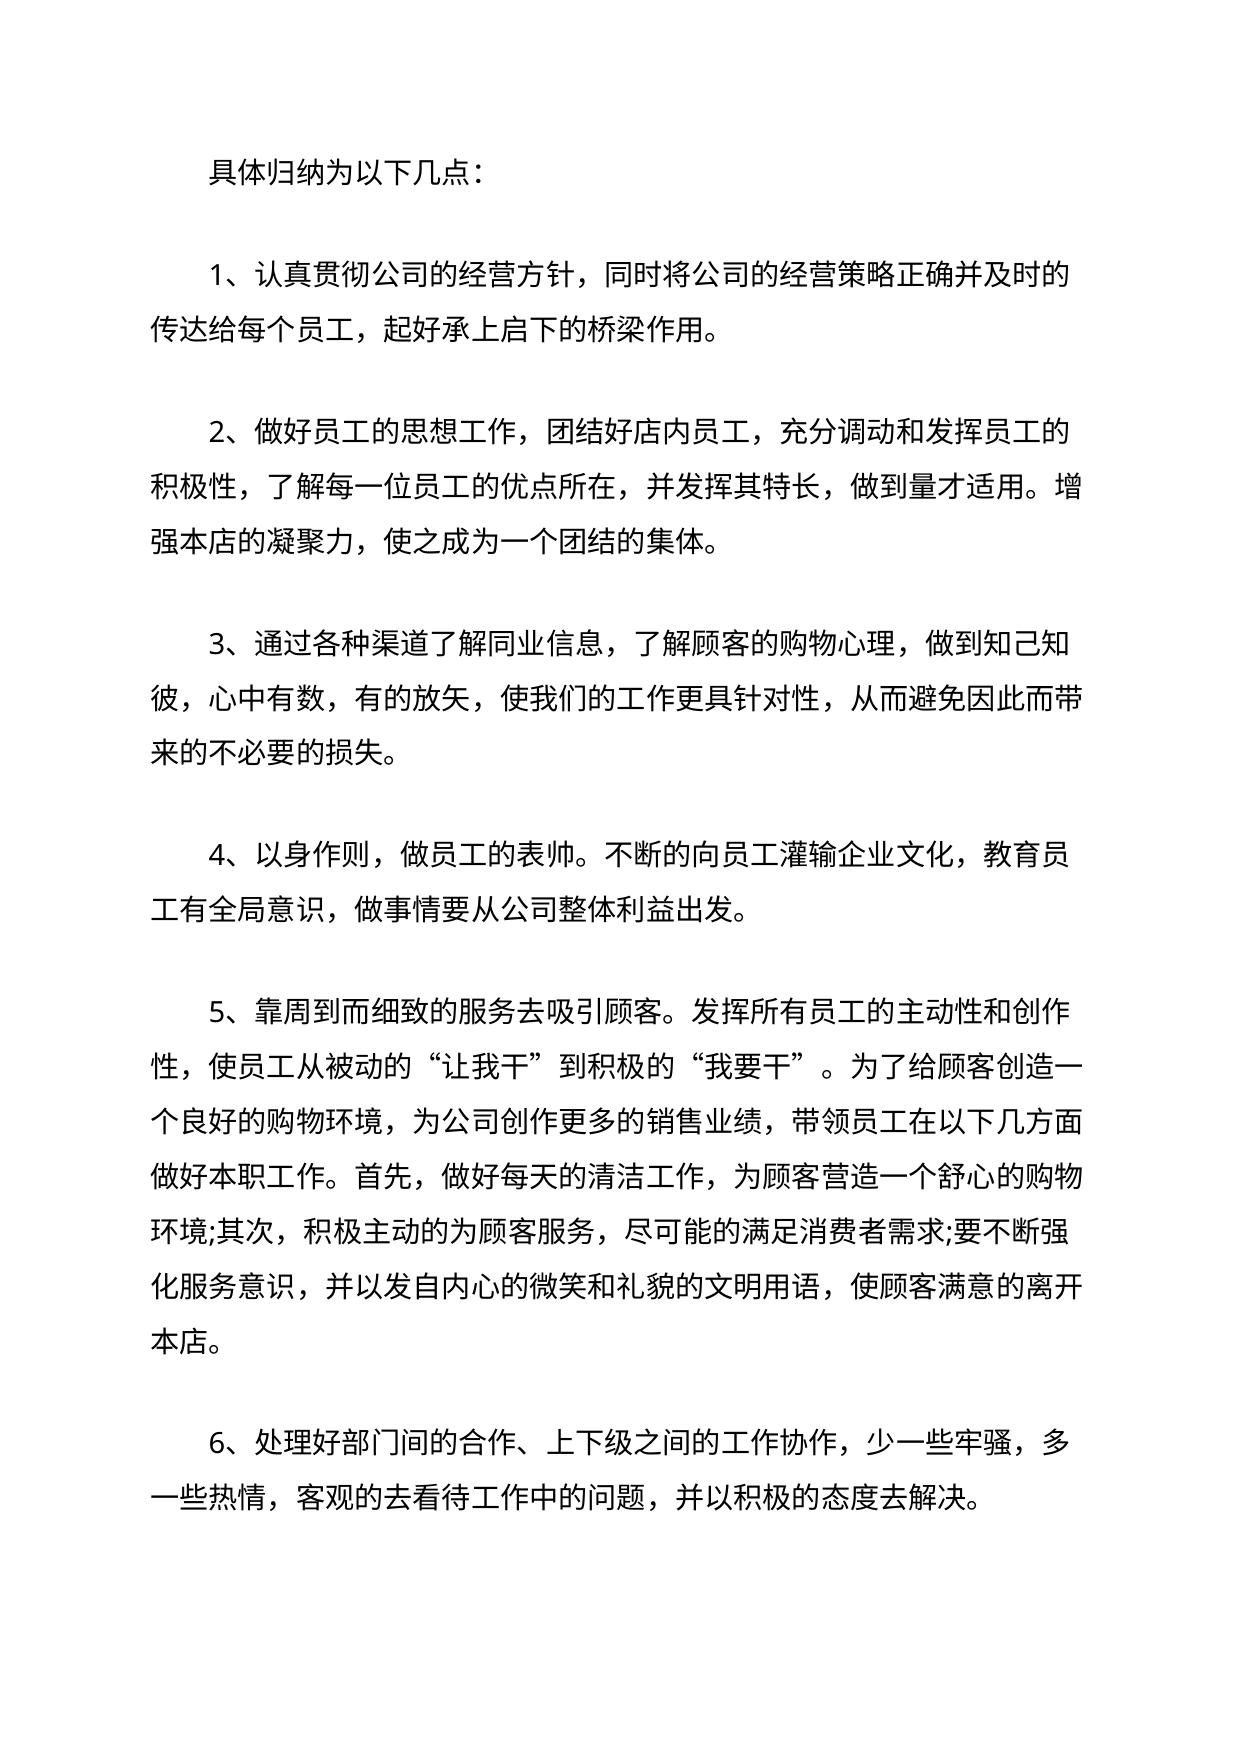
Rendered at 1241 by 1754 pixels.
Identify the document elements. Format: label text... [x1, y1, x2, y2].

text 4、以身作则，做员工的表帅。不断的向员工灌输企业文化，教育员工有全局意识，做事情要从公司整体利益出发。 [150, 832, 1090, 929]
text 2、做好员工的思想工作，团结好店内员工，充分调动和发挥员工的积极性，了解每一位员工的优点所在，并发挥其特长，做到量才适用。增强本店的凝聚力，使之成为一个团结的集体。 [150, 408, 1090, 561]
text 6、处理好部门间的合作、上下级之间的工作协作，少一些牢骚，多一些热情，客观的去看待工作中的问题，并以积极的态度去解决。 [150, 1420, 1090, 1517]
text 5、靠周到而细致的服务去吸引顾客。发挥所有员工的主动性和创作性，使员工从被动的“让我干”到积极的“我要干”。为了给顾客创造一个良好的购物环境，为公司创作更多的销售业绩，带领员工在以下几方面做好本职工作。首先，做好每天的清洁工作，为顾客营造一个舒心的购物环境;其次，积极主动的为顾客服务，尽可能的满足消费者需求;要不断强化服务意识，并以发自内心的微笑和礼貌的文明用语，使顾客满意的离开本店。 [150, 989, 1090, 1361]
text 1、认真贯彻公司的经营方针，同时将公司的经营策略正确并及时的传达给每个员工，起好承上启下的桥梁作用。 [150, 252, 1090, 349]
text 具体归纳为以下几点： [150, 150, 1090, 192]
text 3、通过各种渠道了解同业信息，了解顾客的购物心理，做到知己知彼，心中有数，有的放矢，使我们的工作更具针对性，从而避免因此而带来的不必要的损失。 [150, 620, 1090, 772]
